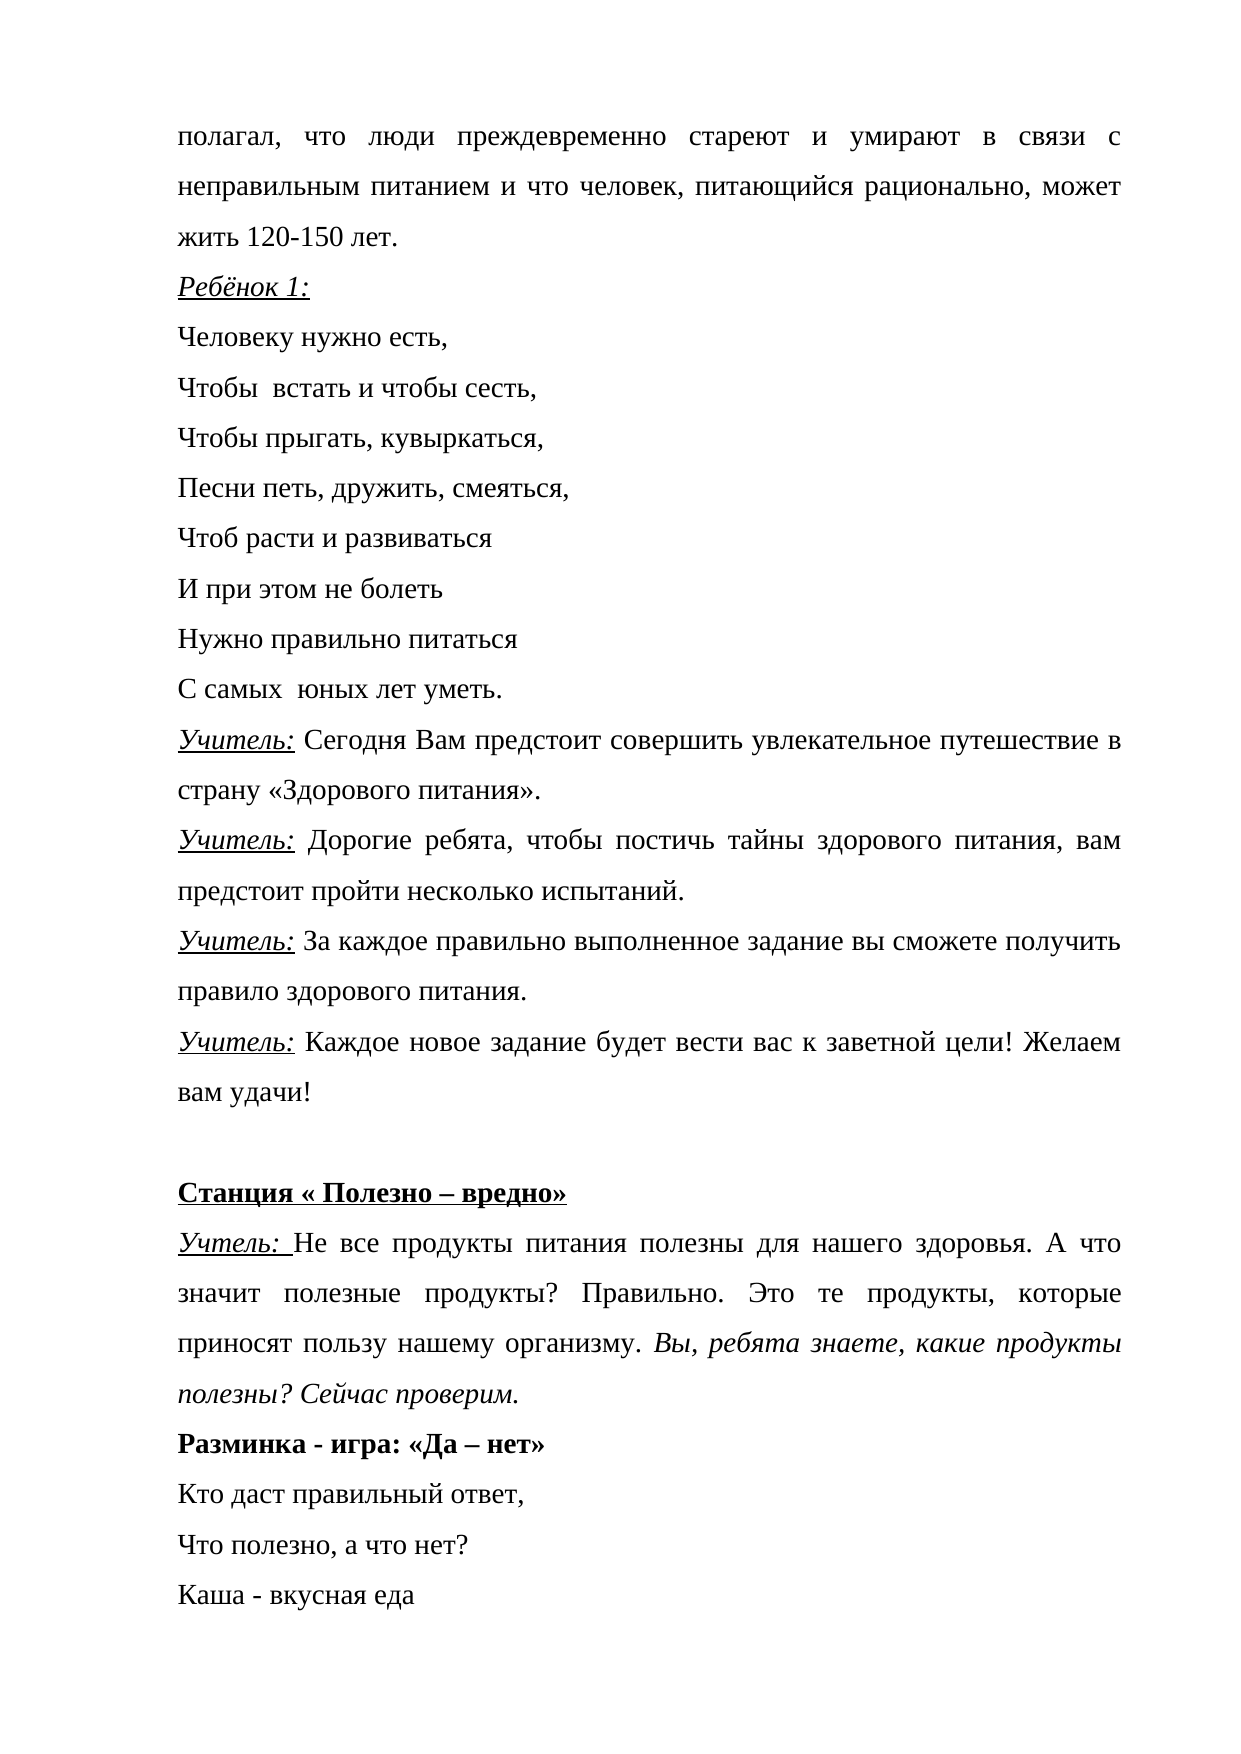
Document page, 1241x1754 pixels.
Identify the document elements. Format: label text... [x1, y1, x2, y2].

text Ребёнок 1: [177, 269, 1122, 303]
text Станция « Полезно – вредно» [177, 1175, 1122, 1208]
text Чтоб расти и развиваться [177, 521, 1122, 554]
text Чтобы прыгать, кувыркаться, [177, 420, 1122, 453]
text Учитель: Дорогие ребята, чтобы постичь тайны здорового питания, вам предстоит пройти несколько испытаний. [177, 822, 1122, 906]
text И при этом не болеть [177, 571, 1122, 604]
text Кто даст правильный ответ, [177, 1477, 1122, 1510]
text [177, 118, 1122, 252]
text Чтобы встать и чтобы сесть, [177, 370, 1122, 403]
text Что полезно, а что нет? [177, 1527, 1122, 1560]
text Разминка - игра: «Да – нет» [177, 1426, 1122, 1460]
text Учтель: Не все продукты питания полезны для нашего здоровья. А что значит полезные продукты? Правильно. Это те продукты, которые приносят пользу нашему организму. Вы, ребята знаете, какие продукты полезны? Сейчас проверим. [177, 1225, 1122, 1409]
text Каша - вкусная еда [177, 1577, 1122, 1611]
text Учитель: За каждое правильно выполненное задание вы сможете получить правило здорового питания. [177, 923, 1122, 1007]
text С самых юных лет уметь. [177, 672, 1122, 705]
text Учитель: Сегодня Вам предстоит совершить увлекательное путешествие в страну «Здорового питания». [177, 722, 1122, 806]
text Человеку нужно есть, [177, 319, 1122, 353]
text Нужно правильно питаться [177, 621, 1122, 655]
text Песни петь, дружить, смеяться, [177, 470, 1122, 504]
text Учитель: Каждое новое задание будет вести вас к заветной цели! Желаем вам удачи! [177, 1024, 1122, 1108]
